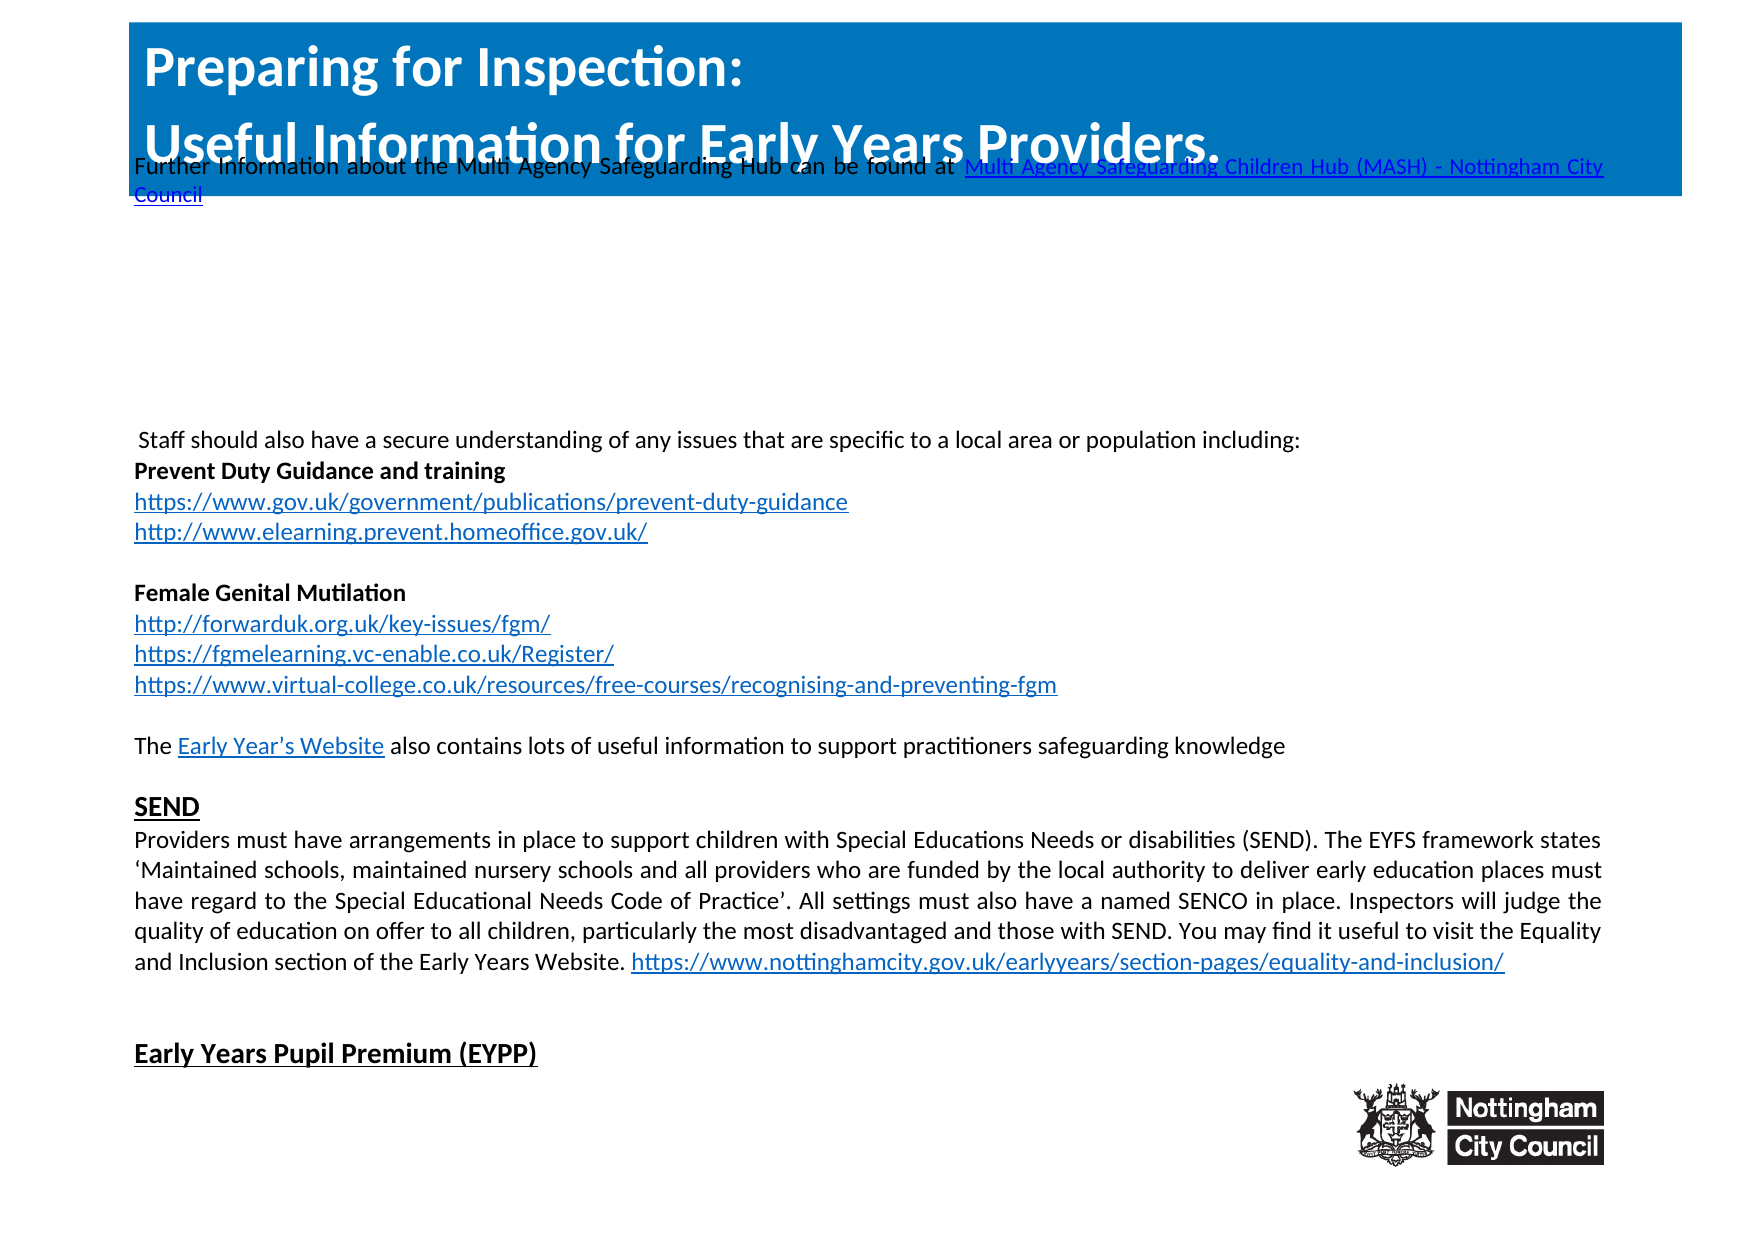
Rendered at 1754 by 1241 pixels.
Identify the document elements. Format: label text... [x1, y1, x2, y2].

text Staff should also have a secure understanding of any issues that are specific to a local area or population including: [59, 424, 1604, 455]
text Early Years Pupil Premium (EYPP) [134, 1035, 1604, 1071]
text Providers must have arrangements in place to support children with Special Educations Needs or disabilities (SEND). The EYFS framework states ‘Maintained schools, maintained nursery schools and all providers who are funded by the local authority to deliver early education places must have regard to the Special Educational Needs Code of Practice’. All settings must also have a named SENCO in place. Inspectors will judge the quality of education on offer to all children, particularly the most disadvantaged and those with SEND. You may find it useful to visit the Equality and Inclusion section of the Early Years Website. https://www.nottinghamcity.gov.uk/earlyyears/section-pages/equality-and-inclusion/ [134, 824, 1604, 977]
text http://www.elearning.prevent.homeoffice.gov.uk/ [134, 516, 1604, 547]
text Female Genital Mutilation [134, 577, 1604, 608]
text https://fgmelearning.vc-enable.co.uk/Register/ [134, 638, 1604, 669]
text Prevent Duty Guidance and training [134, 455, 1604, 486]
text https://www.virtual-college.co.uk/resources/free-courses/recognising-and-preventing-fgm [134, 669, 1604, 699]
text SEND [134, 788, 1604, 824]
text Further Information about the Multi Agency Safeguarding Hub can be found at Multi Agency Safeguarding Children Hub (MASH) - Nottingham City Council [134, 150, 1604, 208]
text http://forwarduk.org.uk/key-issues/fgm/ [134, 608, 1604, 638]
text https://www.gov.uk/government/publications/prevent-duty-guidance [134, 486, 1604, 516]
picture [1353, 1083, 1604, 1167]
text The Early Year’s Website also contains lots of useful information to support practitioners safeguarding knowledge [134, 730, 1604, 760]
